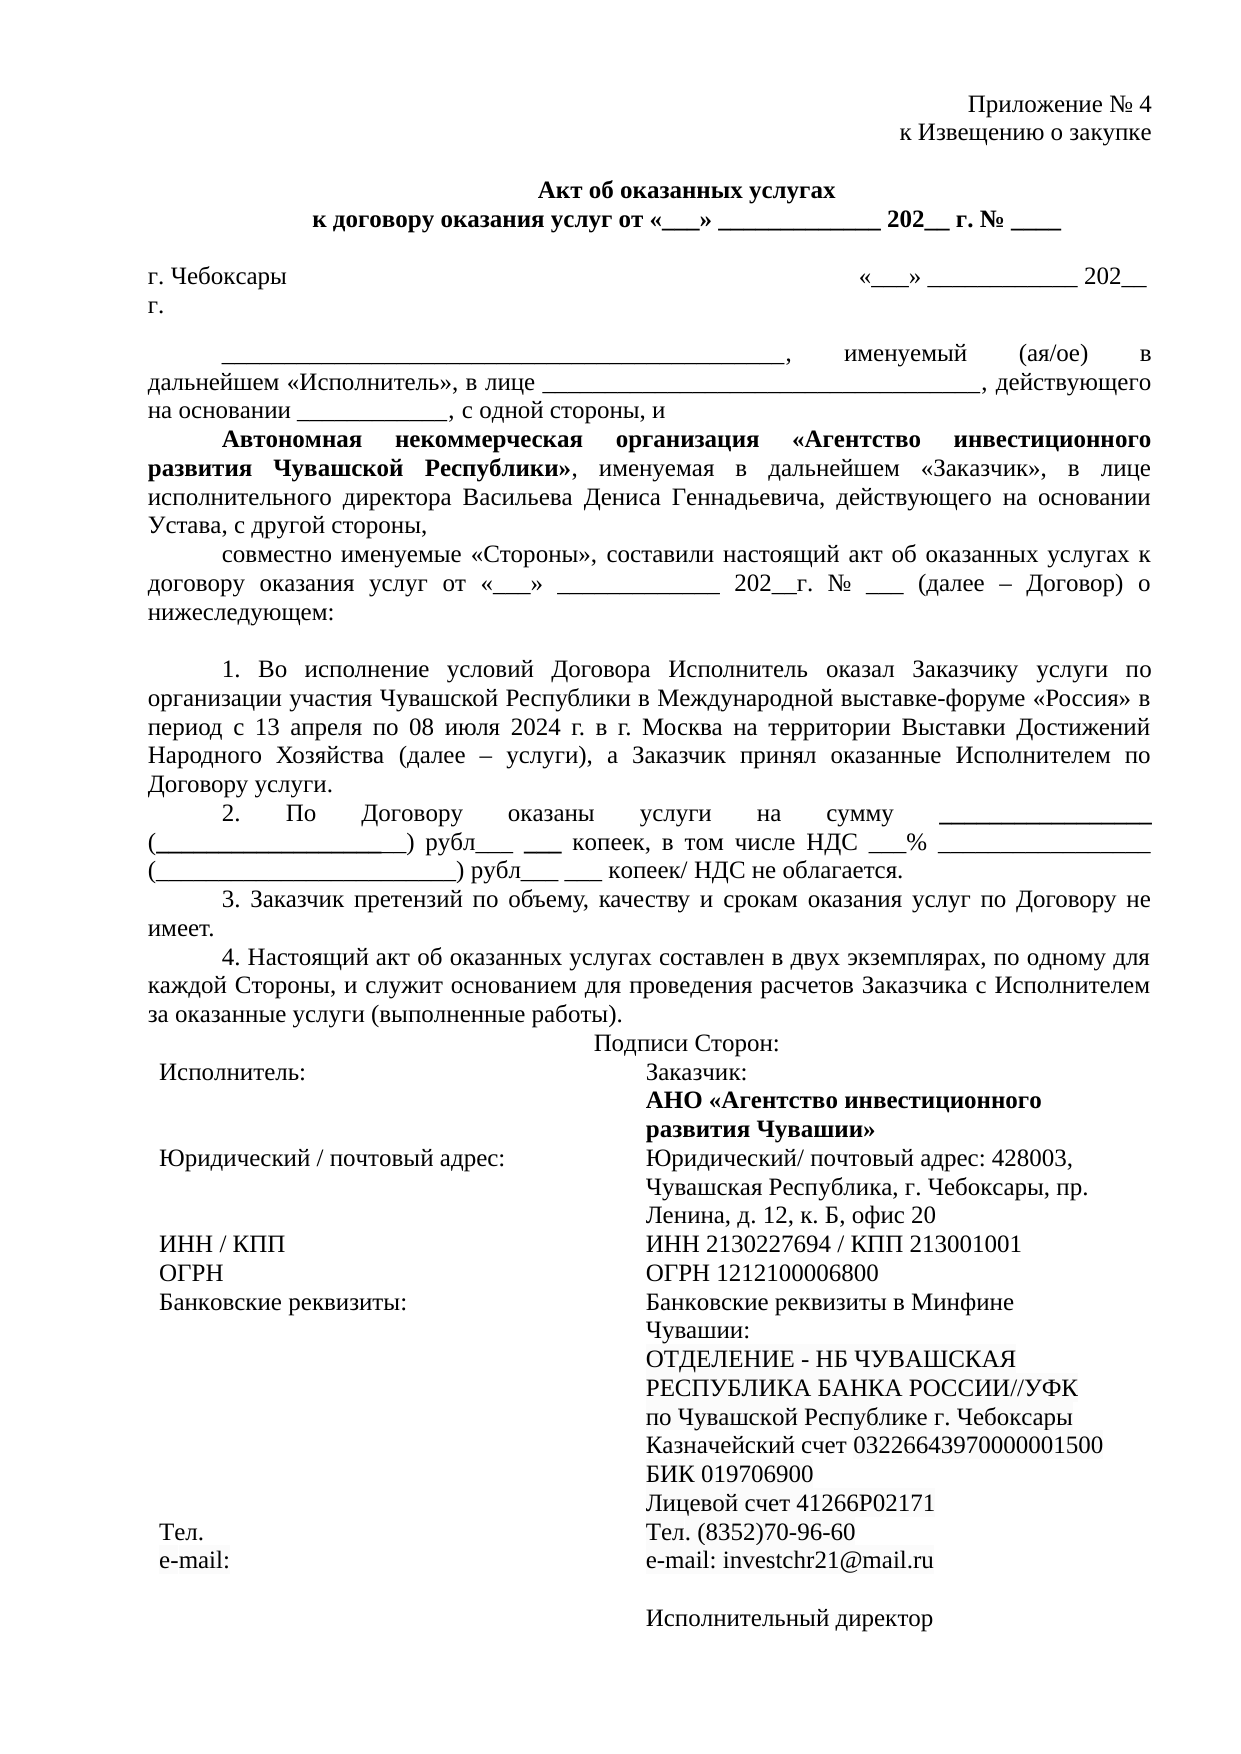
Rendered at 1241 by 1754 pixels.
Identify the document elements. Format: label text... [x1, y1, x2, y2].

text Приложение № 4 [148, 89, 1152, 117]
text 3. Заказчик претензий по объему, качеству и срокам оказания услуг по Договору не имеет. [148, 884, 1152, 942]
text г. Чебоксары «___» ____________ 202__ г. [148, 261, 1152, 319]
text 2. По Договору оказаны услуги на сумму _________________ (____________________) рубл___ ___ копеек, в том числе НДС ___% _________________ (________________________) рубл___ ___ копеек/ НДС не облагается. [148, 798, 1152, 884]
text Акт об оказанных услугах [148, 175, 1152, 204]
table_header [634, 1057, 1121, 1660]
text к договору оказания услуг от «___» _____________ 202__ г. № ____ [148, 204, 1152, 232]
text Подписи Сторон: [148, 1028, 1152, 1057]
text _____________________________________________‚ именуемый (ая/ое) в дальнейшем «Исполнитель», в лице ___________________________________‚ действующего на основании ____________‚ с одной стороны, и [148, 338, 1152, 424]
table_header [148, 1057, 634, 1660]
list к Извещению о закупке [223, 117, 1152, 146]
text Автономная некоммерческая организация «Агентство инвестиционного развития Чувашской Республики», именуемая в дальнейшем «Заказчик», в лице исполнительного директора Васильева Дениса Геннадьевича, действующего на основании Устава, с другой стороны, [148, 424, 1152, 539]
text 4. Настоящий акт об оказанных услугах составлен в двух экземплярах, по одному для каждой Стороны, и служит основанием для проведения расчетов Заказчика с Исполнителем за оказанные услуги (выполненные работы). [148, 942, 1152, 1028]
text совместно именуемые «Стороны», составили настоящий акт об оказанных услугах к договору оказания услуг от «___» _____________ 202__г. № ___ (далее – Договор) о нижеследующем: [148, 539, 1152, 625]
text 1. Во исполнение условий Договора Исполнитель оказал Заказчику услуги по организации участия Чувашской Республики в Международной выставке-форуме «Россия» в период с 13 апреля по 08 июля 2024 г. в г. Москва на территории Выставки Достижений Народного Хозяйства (далее – услуги), а Заказчик принял оказанные Исполнителем по Договору услуги. [148, 654, 1152, 798]
